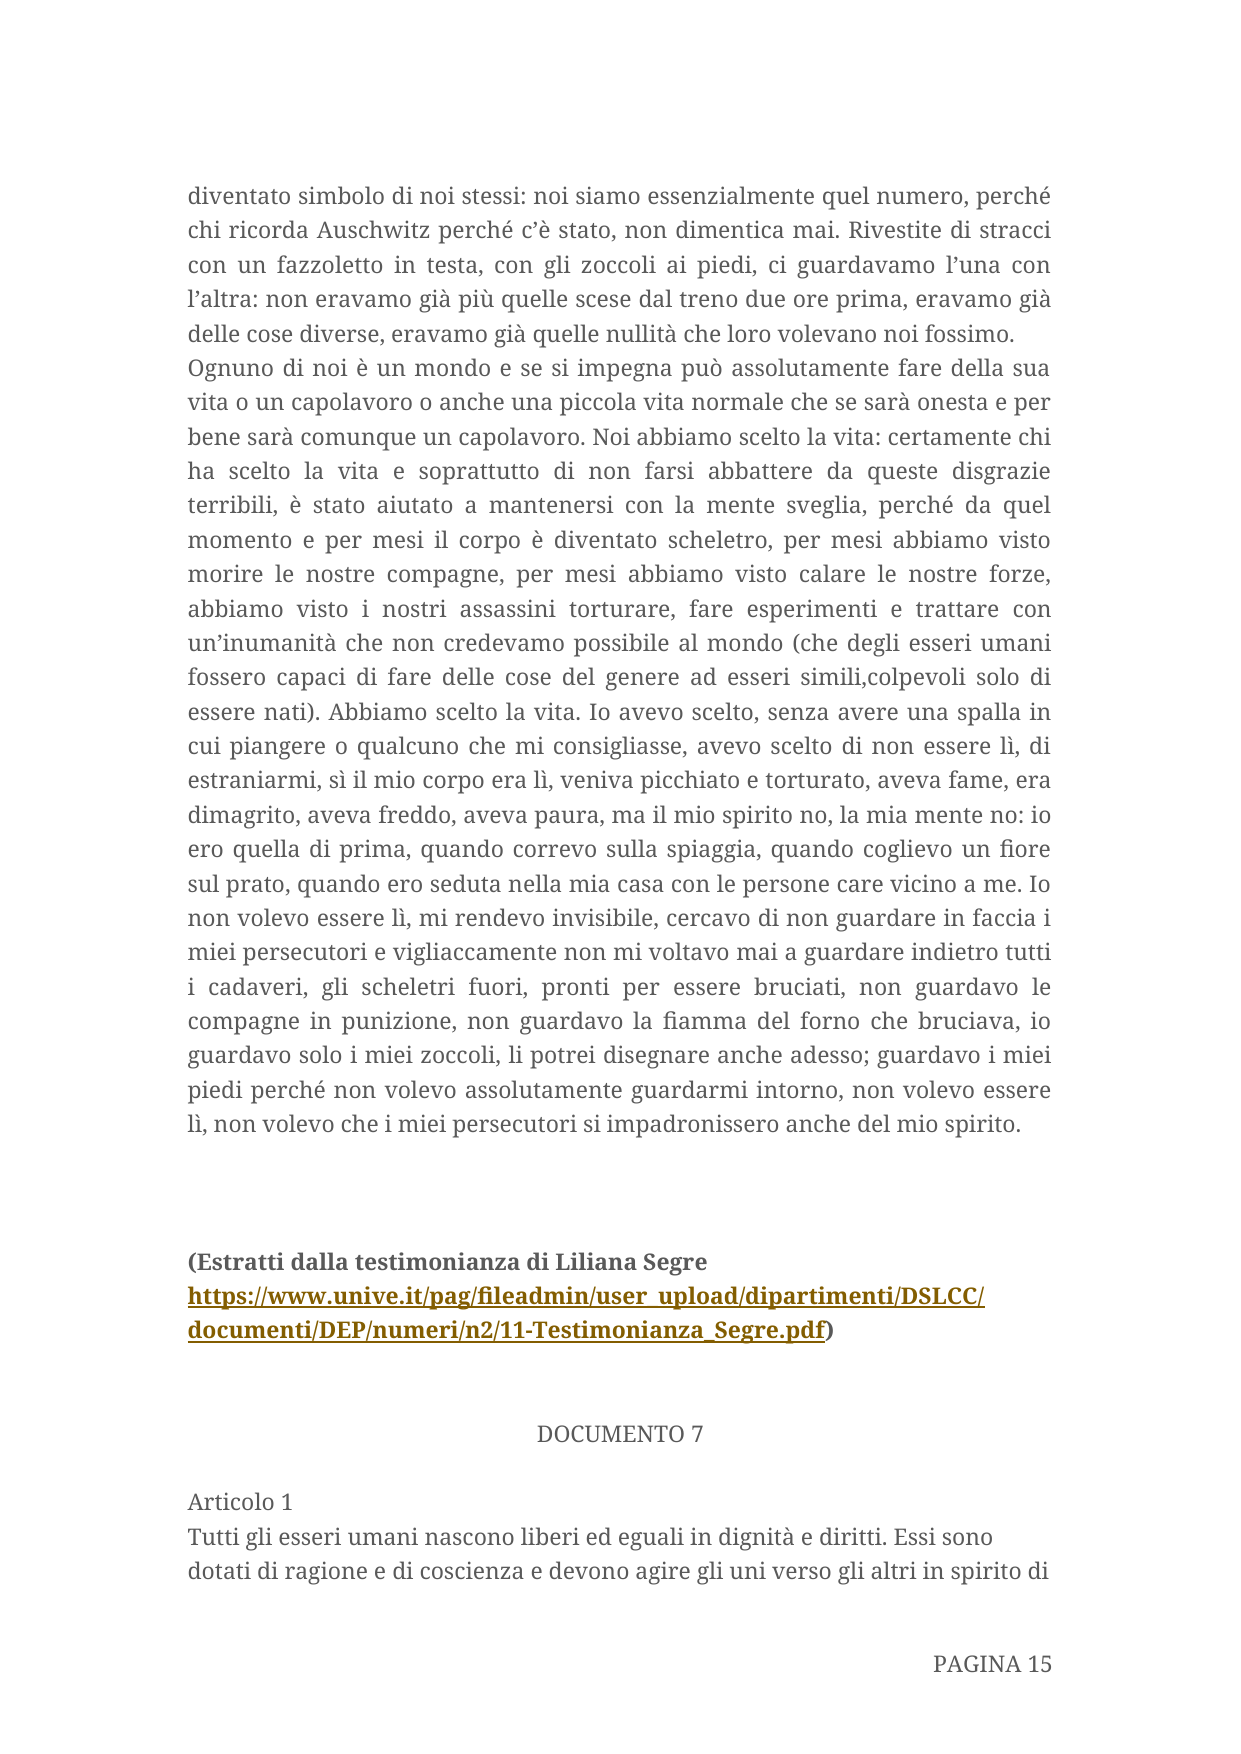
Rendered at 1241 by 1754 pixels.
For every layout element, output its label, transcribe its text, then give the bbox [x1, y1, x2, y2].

text (Estratti dalla testimonianza di Liliana Segre https://www.unive.it/pag/fileadmin/user_upload/dipartimenti/DSLCC/documenti/DEP/numeri/n2/11-Testimonianza_Segre.pdf) [187, 1246, 1053, 1346]
text Articolo 1 [187, 1486, 1053, 1517]
text DOCUMENTO 7 [187, 1417, 1053, 1449]
text Tutti gli esseri umani nascono liberi ed eguali in dignità e diritti. Essi sono [187, 1521, 1053, 1552]
text dotati di ragione e di coscienza e devono agire gli uni verso gli altri in spirito di [187, 1555, 1053, 1586]
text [187, 180, 1053, 349]
text Ognuno di noi è un mondo e se si impegna può assolutamente fare della sua vita o un capolavoro o anche una piccola vita normale che se sarà onesta e per bene sarà comunque un capolavoro. Noi abbiamo scelto la vita: certamente chi ha scelto la vita e soprattutto di non farsi abbattere da queste disgrazie terribili, è stato aiutato a mantenersi con la mente sveglia, perché da quel momento e per mesi il corpo è diventato scheletro, per mesi abbiamo visto morire le nostre compagne, per mesi abbiamo visto calare le nostre forze, abbiamo visto i nostri assassini torturare, fare esperimenti e trattare con un’inumanità che non credevamo possibile al mondo (che degli esseri umani fossero capaci di fare delle cose del genere ad esseri simili,colpevoli solo di essere nati). Abbiamo scelto la vita. Io avevo scelto, senza avere una spalla in cui piangere o qualcuno che mi consigliasse, avevo scelto di non essere lì, di estraniarmi, sì il mio corpo era lì, veniva picchiato e torturato, aveva fame, era dimagrito, aveva freddo, aveva paura, ma il mio spirito no, la mia mente no: io ero quella di prima, quando correvo sulla spiaggia, quando coglievo un fiore sul prato, quando ero seduta nella mia casa con le persone care vicino a me. Io non volevo essere lì, mi rendevo invisibile, cercavo di non guardare in faccia i miei persecutori e vigliaccamente non mi voltavo mai a guardare indietro tutti i cadaveri, gli scheletri fuori, pronti per essere bruciati, non guardavo le compagne in punizione, non guardavo la fiamma del forno che bruciava, io guardavo solo i miei zoccoli, li potrei disegnare anche adesso; guardavo i miei piedi perché non volevo assolutamente guardarmi intorno, non volevo essere lì, non volevo che i miei persecutori si impadronissero anche del mio spirito. [187, 352, 1053, 1139]
